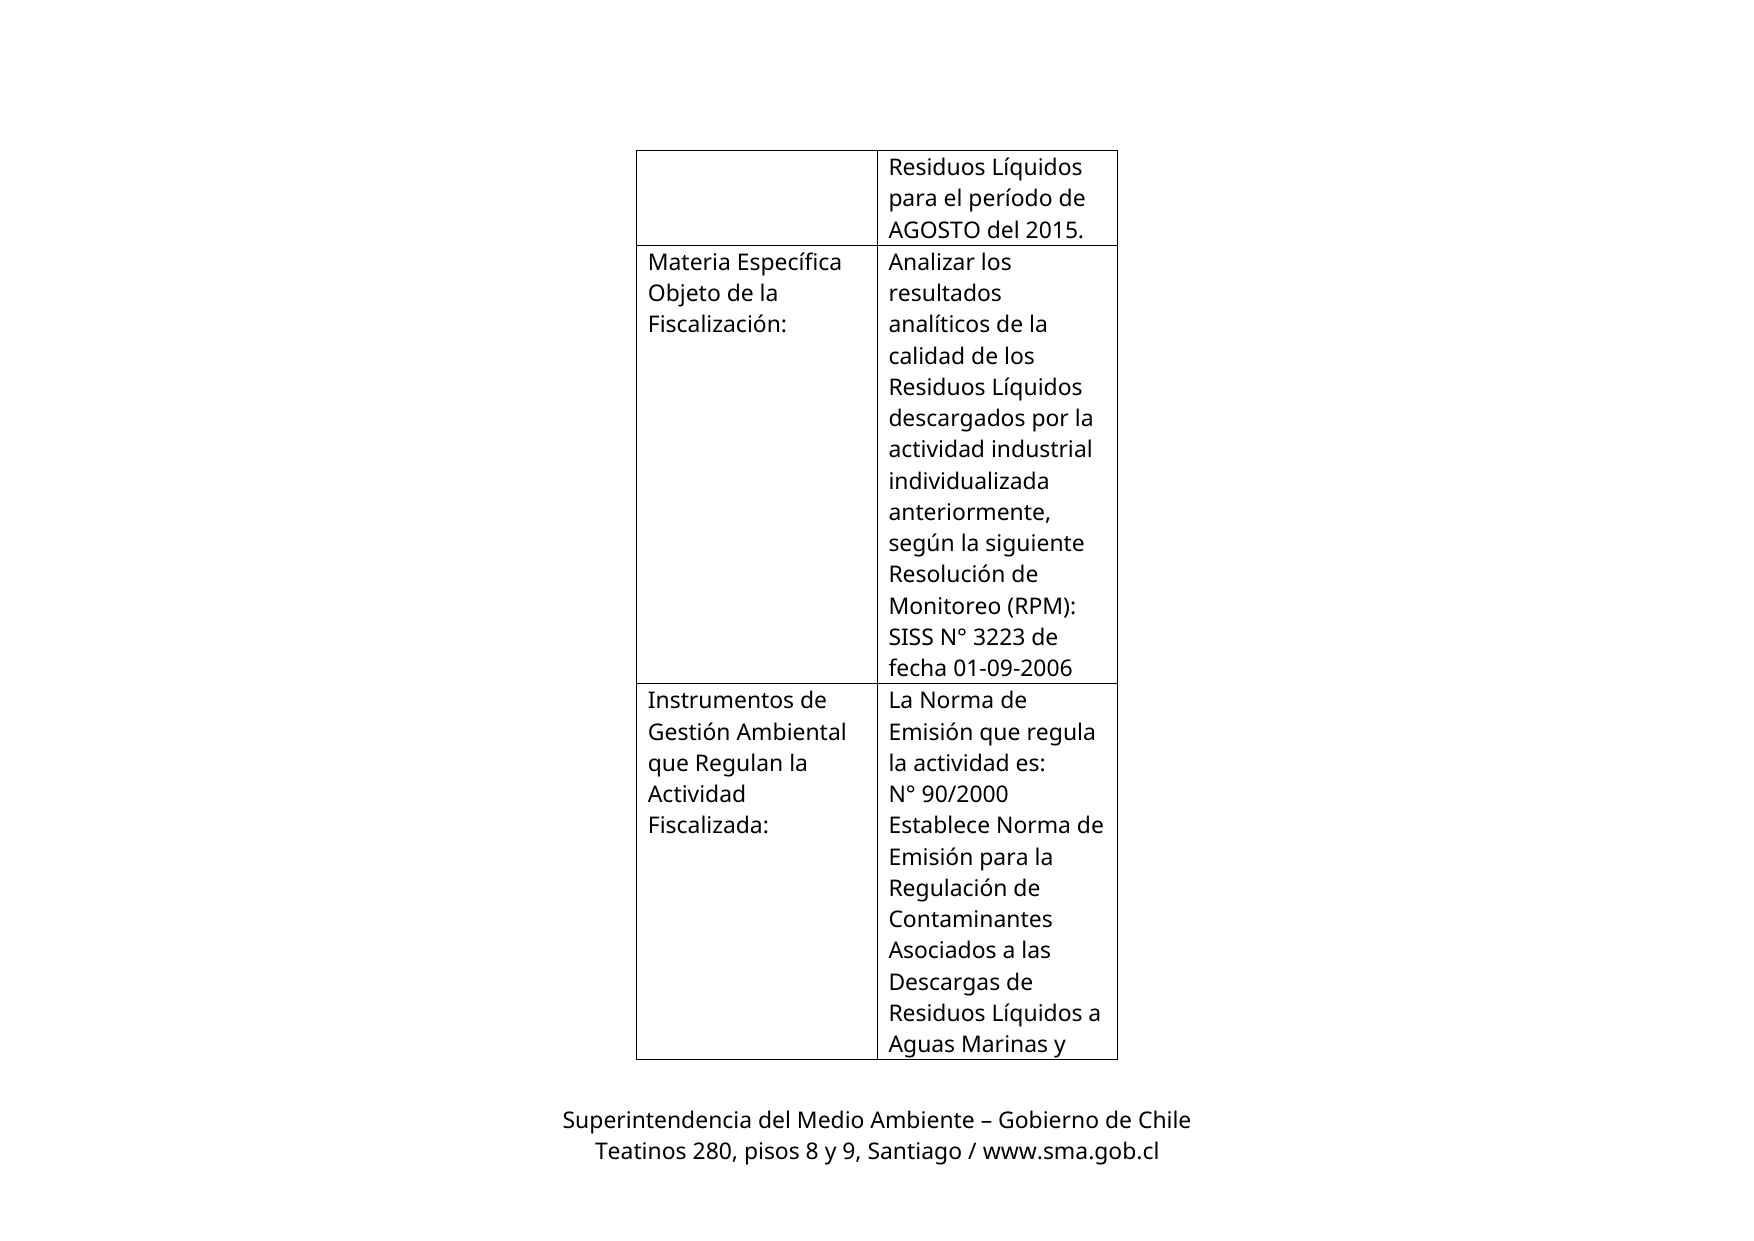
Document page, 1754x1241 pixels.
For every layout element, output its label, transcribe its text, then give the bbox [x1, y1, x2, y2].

table_cell Materia Específica Objeto de la Fiscalización: [637, 246, 877, 683]
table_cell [878, 684, 1117, 1059]
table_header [878, 151, 1117, 245]
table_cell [637, 684, 877, 1059]
table_cell Analizar los resultados analíticos de la calidad de los Residuos Líquidos descargados por la actividad industrial individualizada anteriormente, según la siguiente Resolución de Monitoreo (RPM): SISS N° 3223 de fecha 01-09-2006 [878, 246, 1117, 683]
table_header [637, 151, 877, 245]
